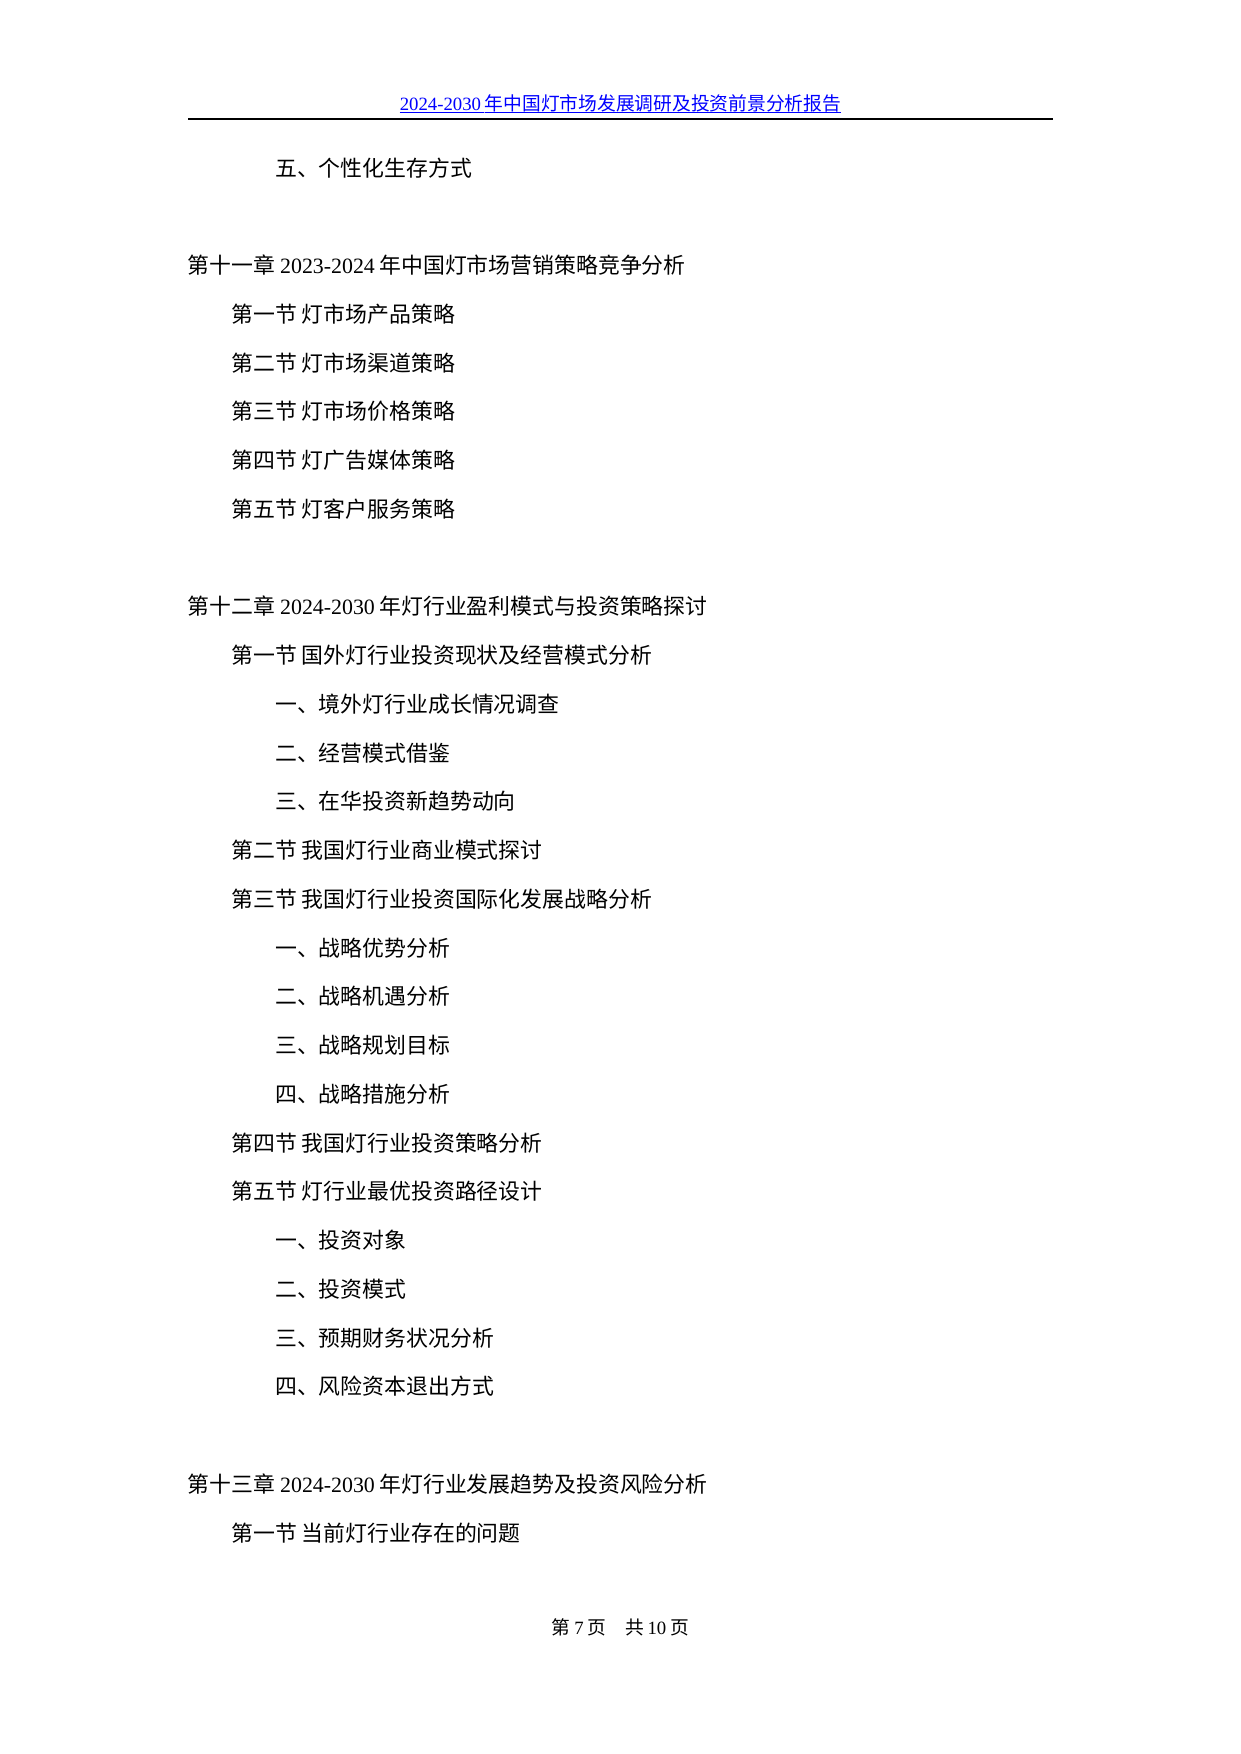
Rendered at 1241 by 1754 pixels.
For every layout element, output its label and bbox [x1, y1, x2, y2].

text [187, 150, 1053, 1548]
